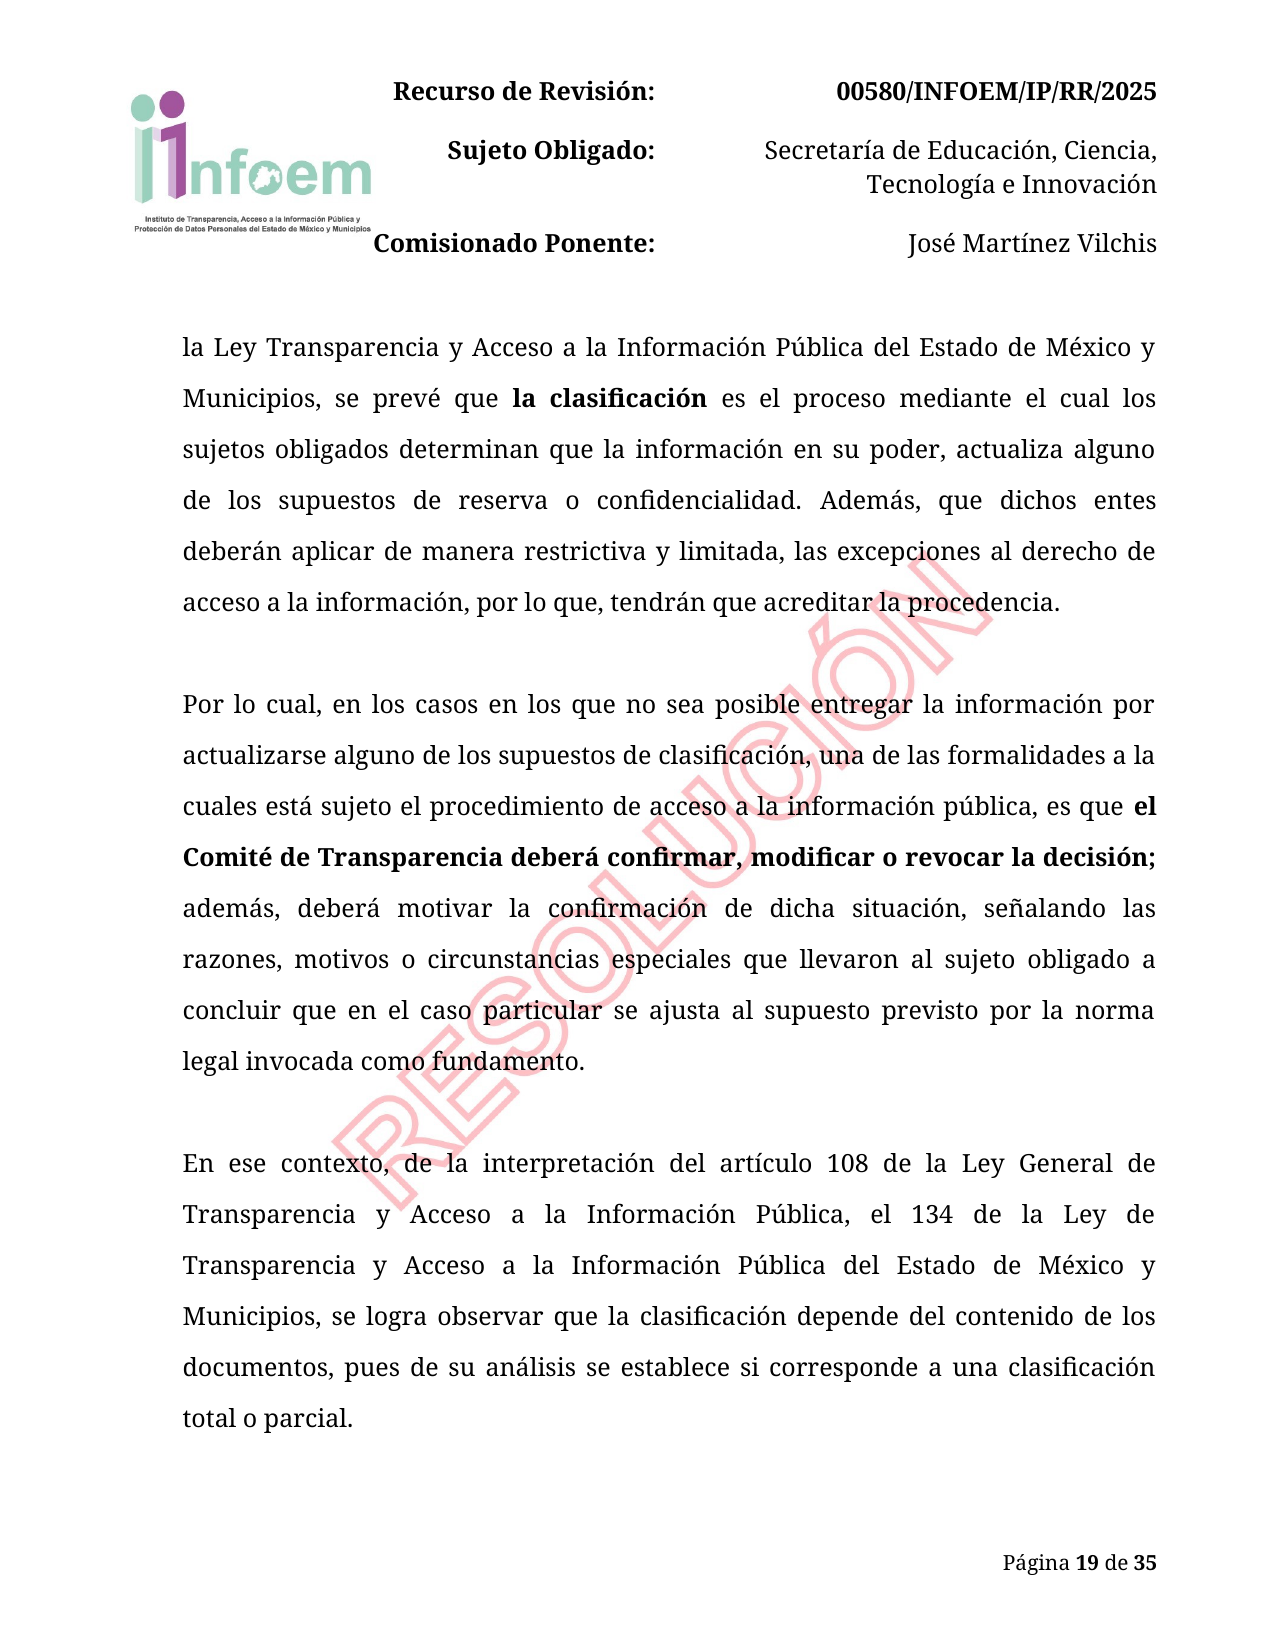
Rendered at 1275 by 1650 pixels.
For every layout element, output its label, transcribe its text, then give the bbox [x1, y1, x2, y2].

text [182, 329, 1157, 618]
picture [11, 30, 1275, 1650]
text Por lo cual, en los casos en los que no sea posible entregar la información por actualizarse alguno de los supuestos de clasificación, una de las formalidades a la cuales está sujeto el procedimiento de acceso a la información pública, es que el Comité de Transparencia deberá confirmar, modificar o revocar la decisión; además, deberá motivar la confirmación de dicha situación, señalando las razones, motivos o circunstancias especiales que llevaron al sujeto obligado a concluir que en el caso particular se ajusta al supuesto previsto por la norma legal invocada como fundamento. [182, 686, 1157, 1078]
text En ese contexto, de la interpretación del artículo 108 de la Ley General de Transparencia y Acceso a la Información Pública, el 134 de la Ley de Transparencia y Acceso a la Información Pública del Estado de México y Municipios, se logra observar que la clasificación depende del contenido de los documentos, pues de su análisis se establece si corresponde a una clasificación total o parcial. [182, 1146, 1157, 1435]
